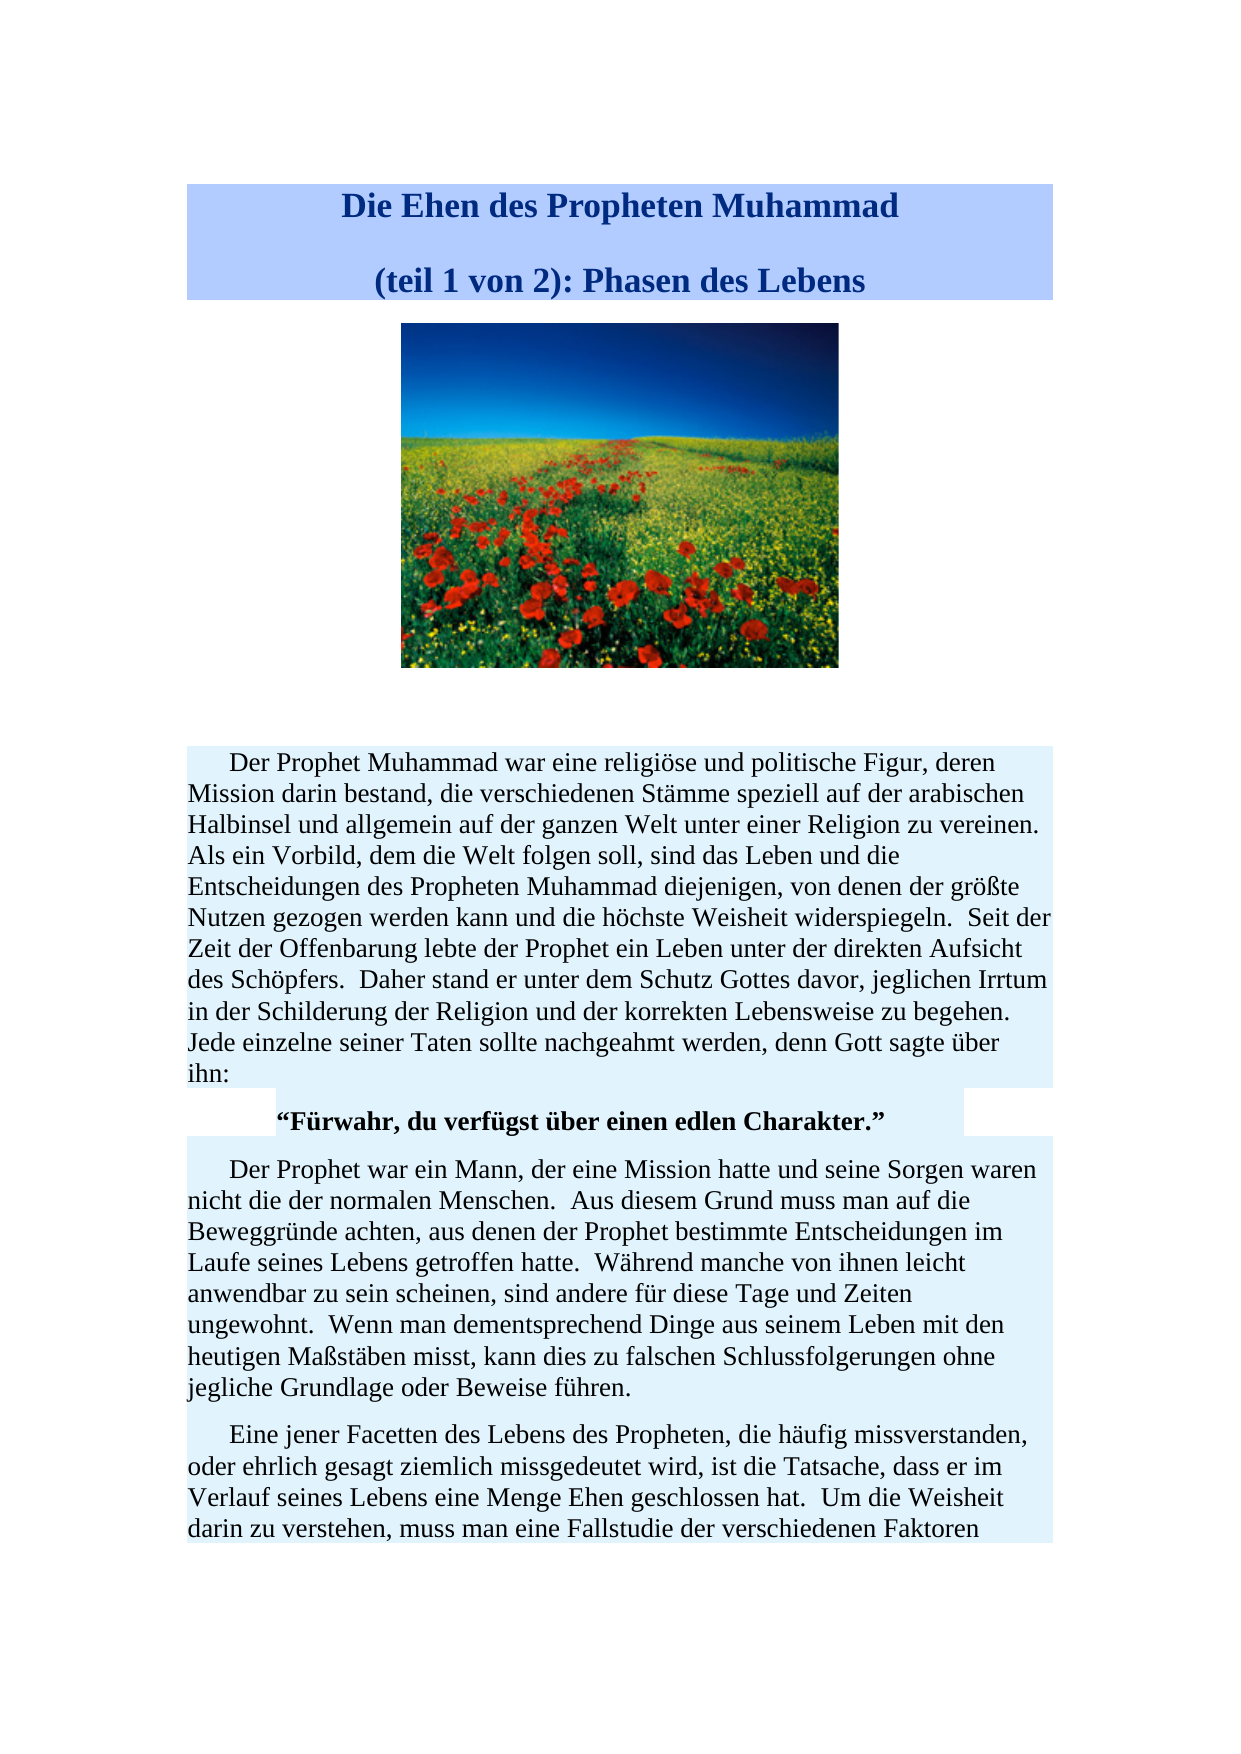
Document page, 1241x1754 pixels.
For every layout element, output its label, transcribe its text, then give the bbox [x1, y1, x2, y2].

text Die Ehen des Propheten Muhammad [187, 184, 1053, 225]
text Der Prophet war ein Mann, der eine Mission hatte und seine Sorgen waren nicht die der normalen Menschen. Aus diesem Grund muss man auf die Beweggründe achten, aus denen der Prophet bestimmte Entscheidungen im Laufe seines Lebens getroffen hatte. Während manche von ihnen leicht anwendbar zu sein scheinen, sind andere für diese Tage und Zeiten ungewohnt. Wenn man dementsprechend Dinge aus seinem Leben mit den heutigen Maßstäben misst, kann dies zu falschen Schlussfolgerungen ohne jegliche Grundlage oder Beweise führen. [187, 1153, 1053, 1402]
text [187, 1418, 1053, 1543]
picture [401, 323, 839, 668]
text (teil 1 von 2): Phasen des Lebens [187, 259, 1053, 300]
text “Fürwahr, du verfügst über einen edlen Charakter.” [276, 1105, 964, 1136]
text Der Prophet Muhammad war eine religiöse und politische Figur, deren Mission darin bestand, die verschiedenen Stämme speziell auf der arabischen Halbinsel und allgemein auf der ganzen Welt unter einer Religion zu vereinen. Als ein Vorbild, dem die Welt folgen soll, sind das Leben und die Entscheidungen des Propheten Muhammad diejenigen, von denen der größte Nutzen gezogen werden kann und die höchste Weisheit widerspiegeln. Seit der Zeit der Offenbarung lebte der Prophet ein Leben unter der direkten Aufsicht des Schöpfers. Daher stand er unter dem Schutz Gottes davor, jeglichen Irrtum in der Schilderung der Religion und der korrekten Lebensweise zu begehen. Jede einzelne seiner Taten sollte nachgeahmt werden, denn Gott sagte über ihn: [187, 746, 1053, 1088]
